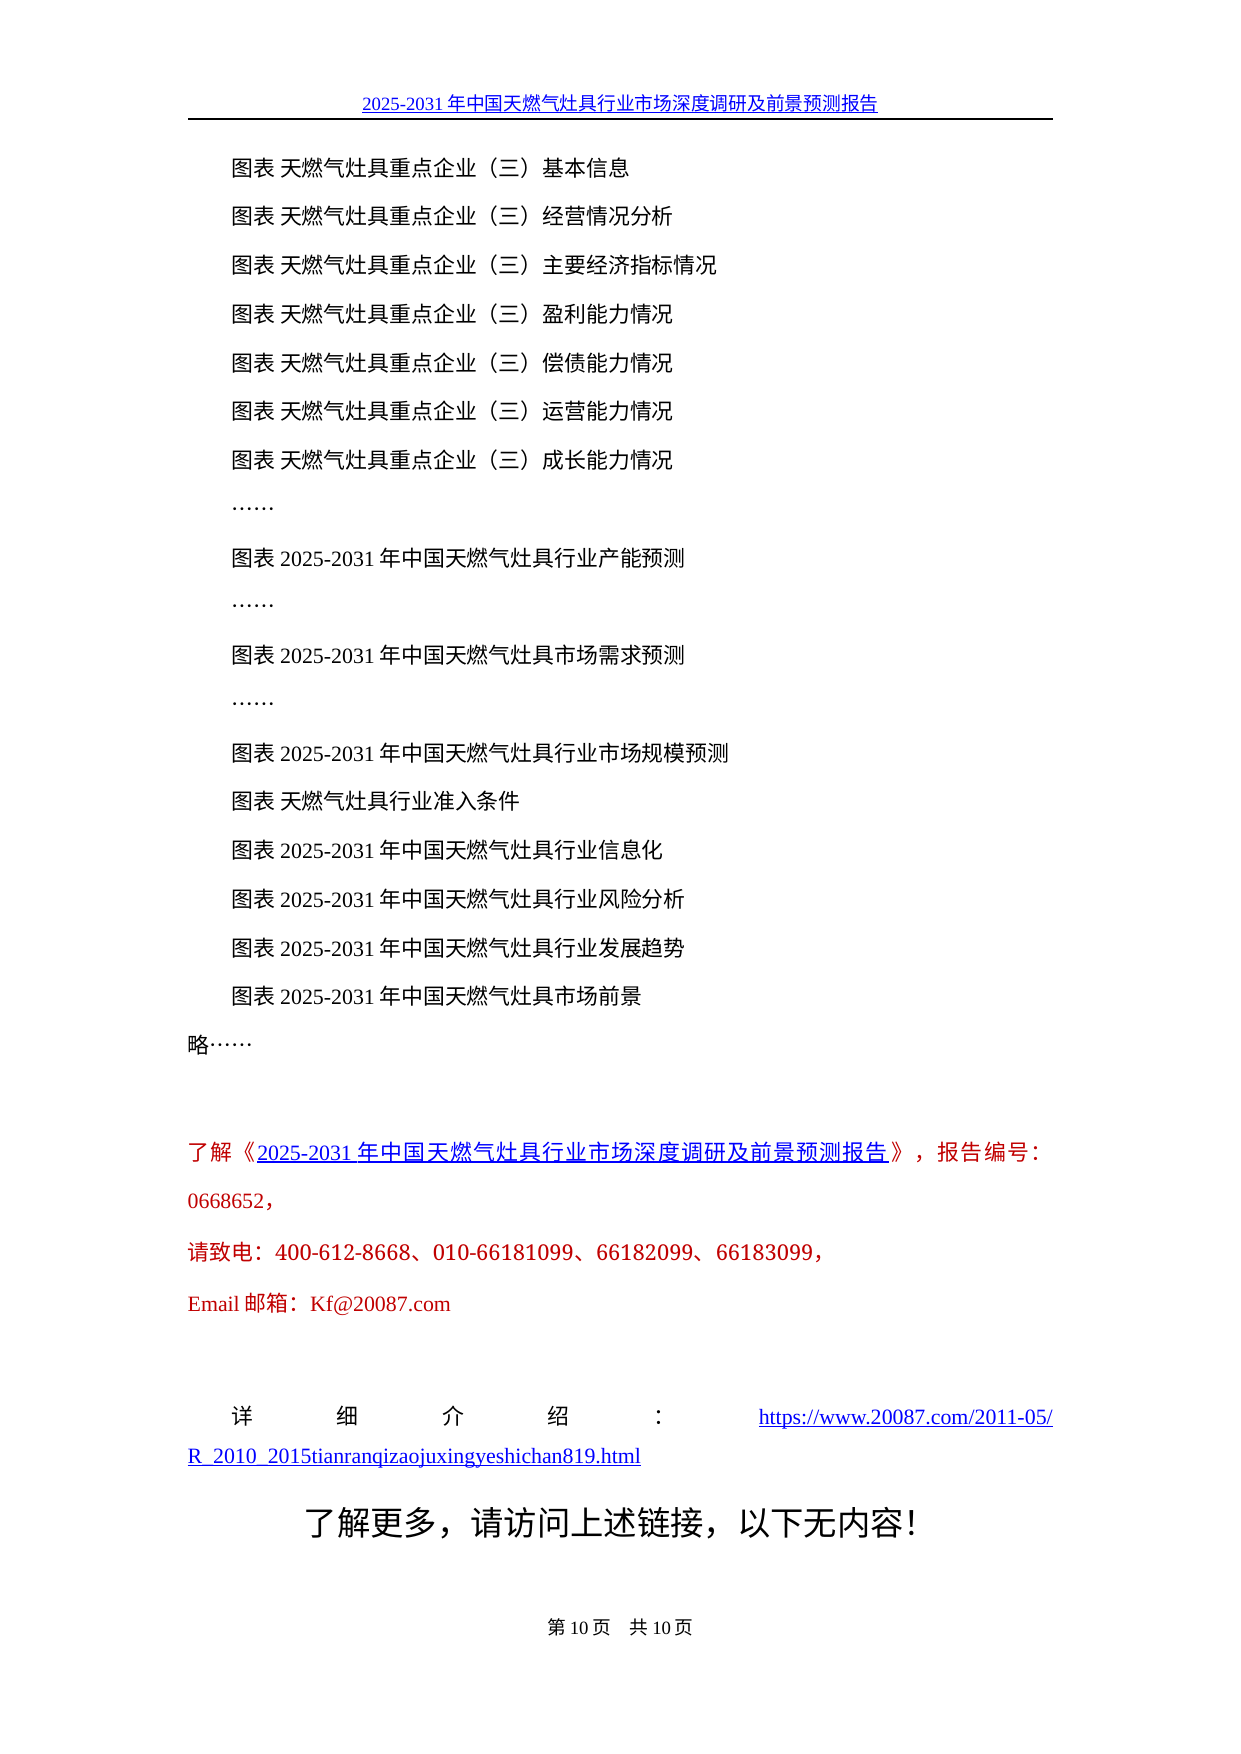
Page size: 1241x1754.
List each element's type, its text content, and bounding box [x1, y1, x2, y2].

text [187, 150, 1053, 1060]
title 了解更多，请访问上述链接，以下无内容！ [187, 1488, 1053, 1553]
text Email邮箱：Kf@20087.com [187, 1286, 1053, 1318]
text 请致电：400-612-8668、010-66181099、66182099、66183099， [187, 1234, 1053, 1267]
text 详细介绍：https://www.20087.com/2011-05/R_2010_2015tianranqizaojuxingyeshichan819.html [187, 1399, 1053, 1472]
text 了解《2025-2031年中国天燃气灶具行业市场深度调研及前景预测报告》，报告编号：0668652， [187, 1134, 1053, 1215]
